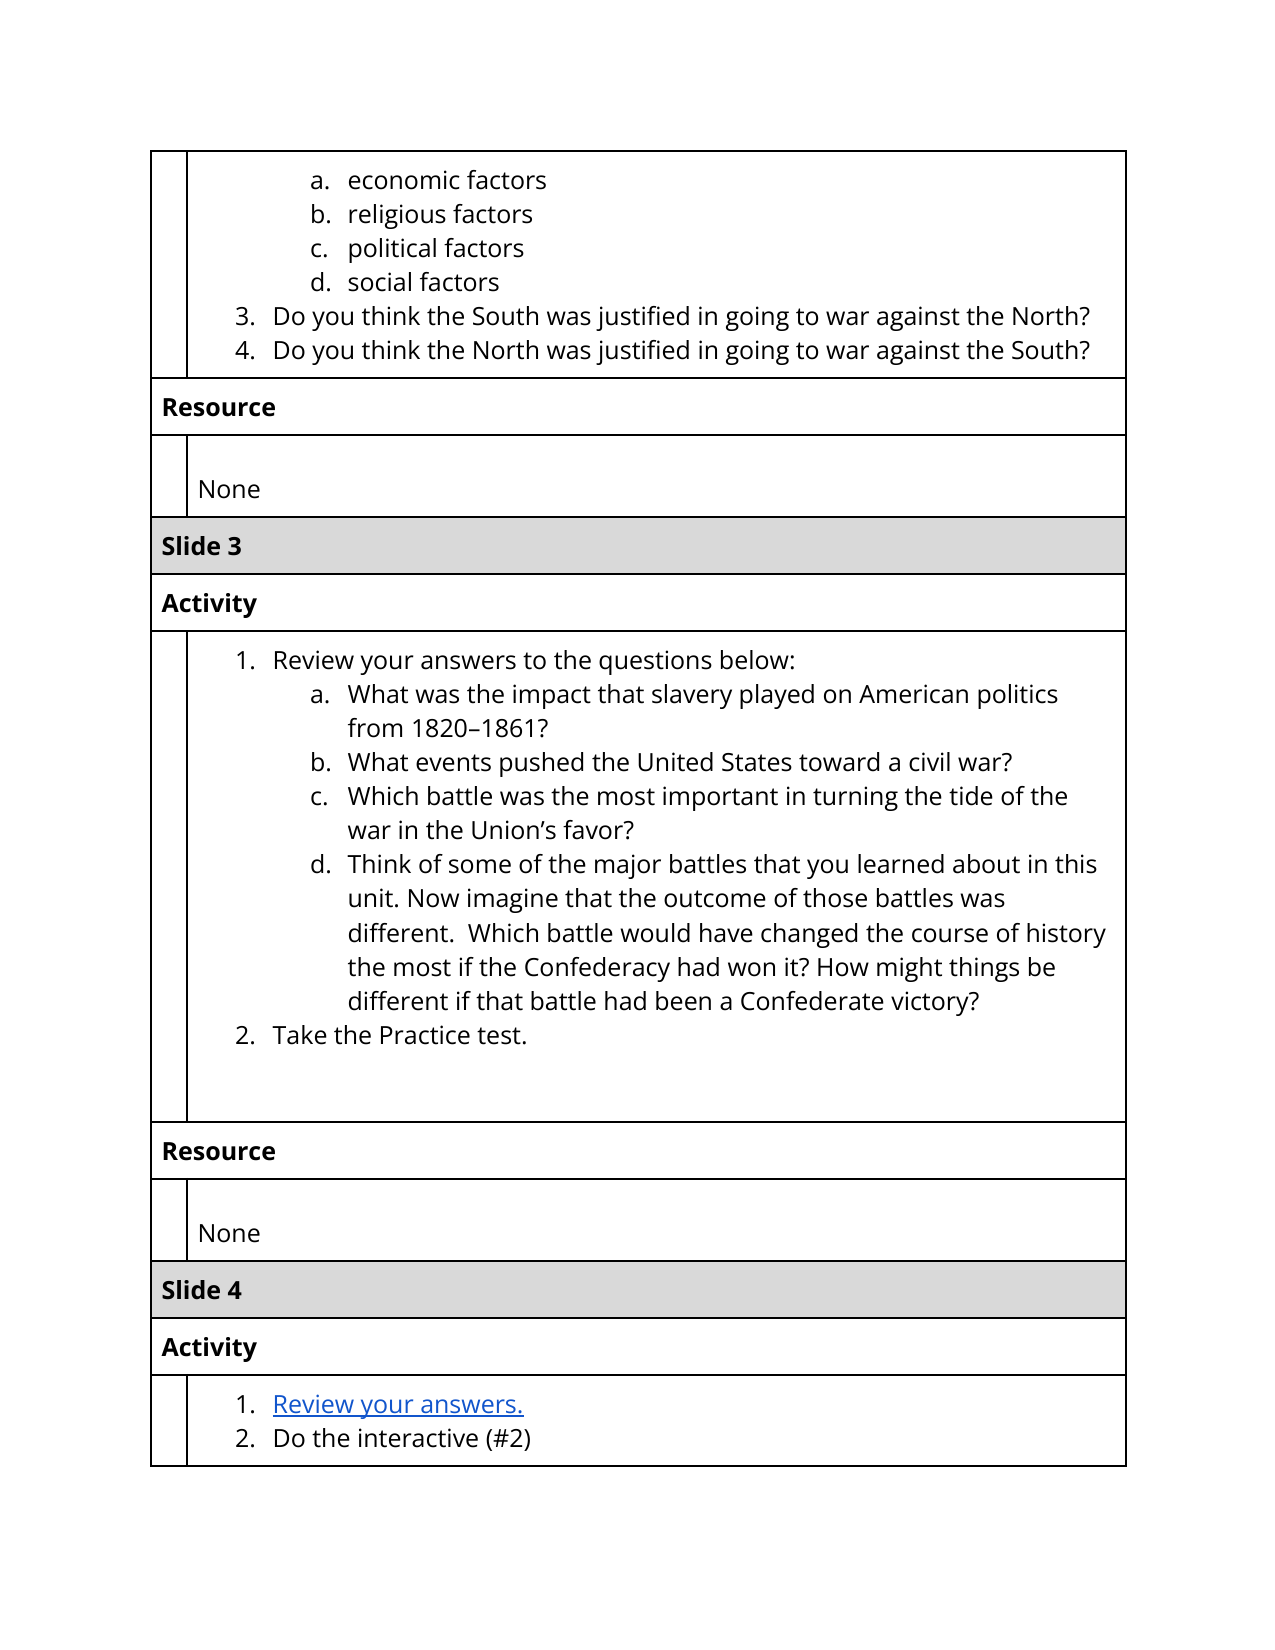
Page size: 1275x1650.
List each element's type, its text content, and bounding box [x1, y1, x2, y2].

table_cell Review your answers to the questions below: What was the impact that slavery played on American politics from 1820–1861? What events pushed the United States toward a civil war? Which battle was the most important in turning the tide of the war in the Union’s favor? Think of some of the major battles that you learned about in this unit. Now imagine that the outcome of those battles was different. Which battle would have changed the course of history the most if the Confederacy had won it? How might things be different if that battle had been a Confederate victory? Take the Practice test. [188, 632, 1125, 1121]
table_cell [188, 1376, 1125, 1465]
table_cell [152, 632, 186, 1121]
table_cell Slide 4 [152, 1262, 1125, 1317]
table_cell None [188, 436, 1125, 516]
table_cell Resource [152, 1123, 1125, 1178]
table_cell [152, 1376, 186, 1465]
table_cell Slide 3 [152, 518, 1125, 573]
table_cell [152, 436, 186, 516]
table_cell Activity [152, 575, 1125, 630]
table_cell None [188, 1180, 1125, 1260]
table_cell Activity [152, 1319, 1125, 1374]
table_cell [152, 152, 186, 377]
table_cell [188, 152, 1125, 377]
table_cell Resource [152, 379, 1125, 434]
table_cell [152, 1180, 186, 1260]
